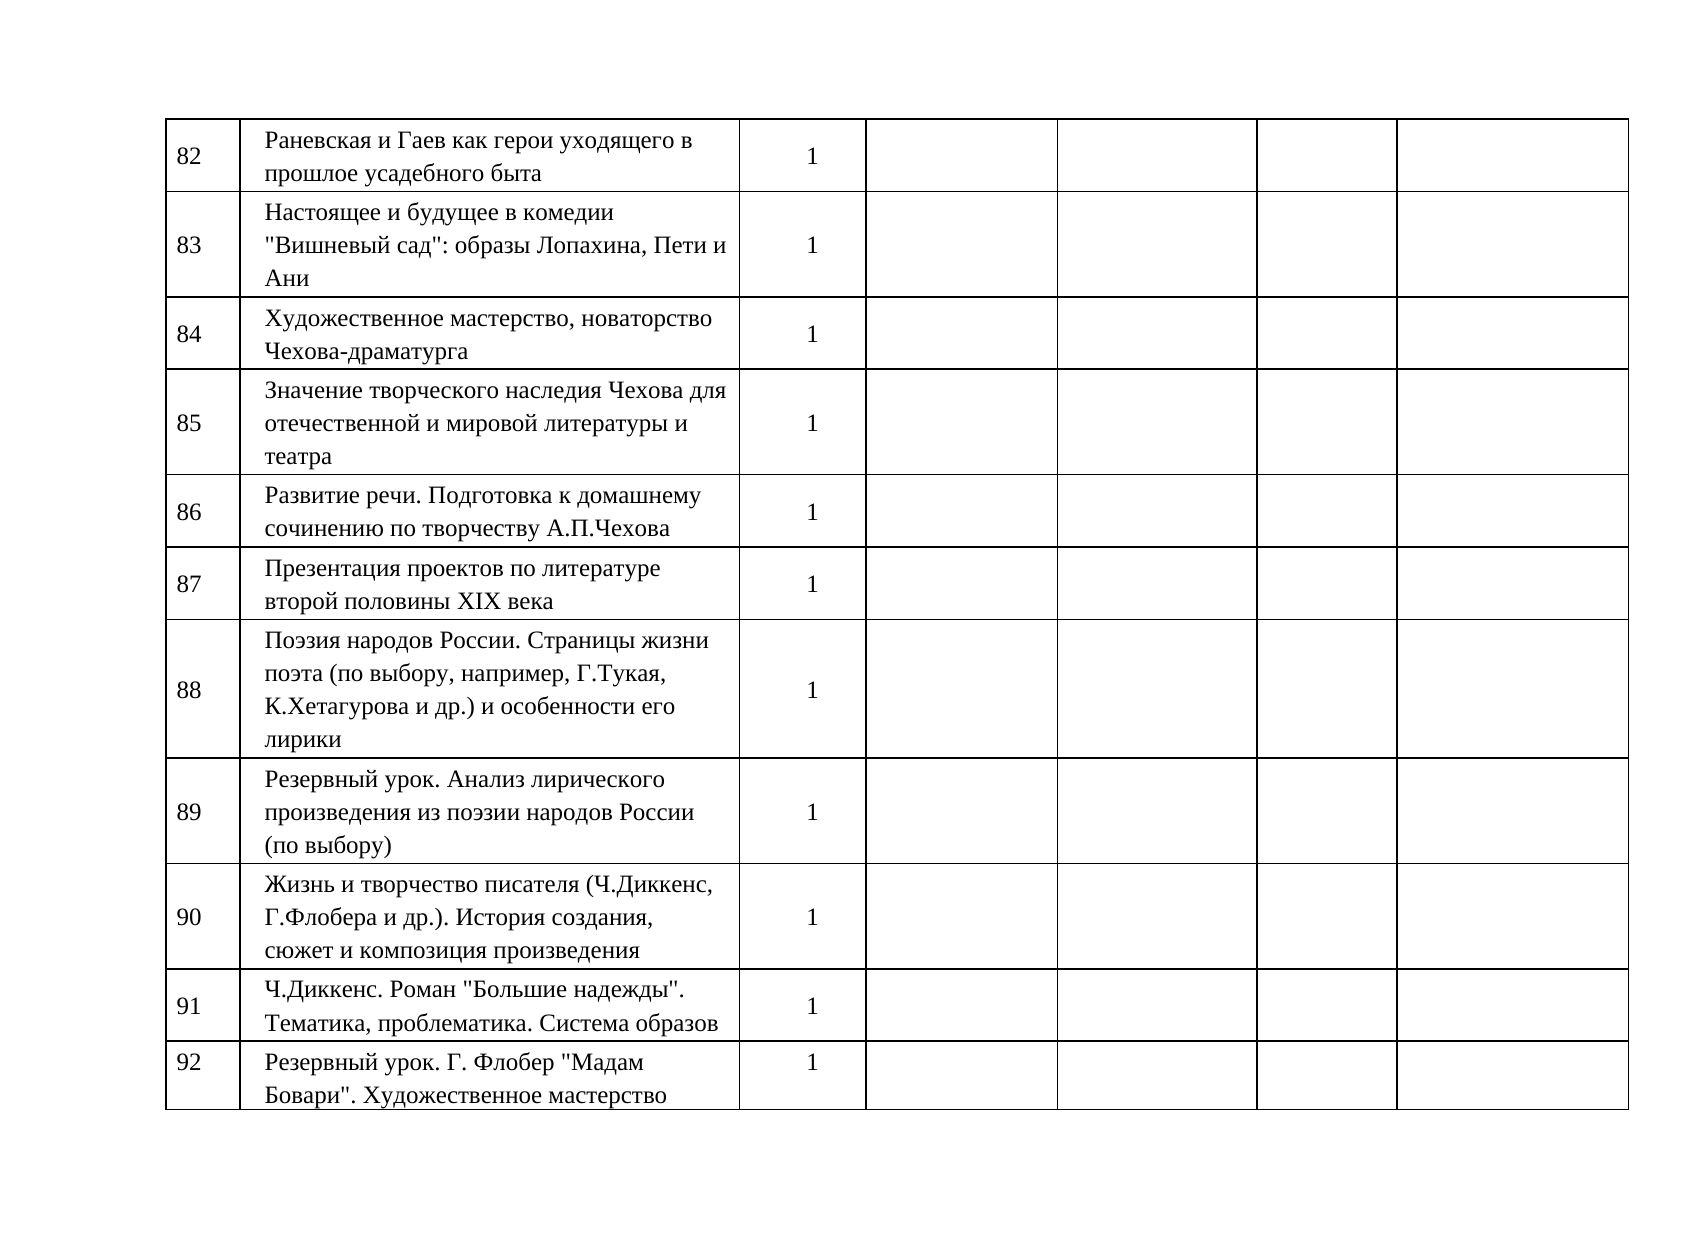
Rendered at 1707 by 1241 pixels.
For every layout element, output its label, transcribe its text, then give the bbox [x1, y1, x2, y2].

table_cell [241, 1042, 739, 1109]
table_cell [1258, 192, 1396, 296]
table_cell Жизнь и творчество писателя (Ч.Диккенс, Г.Флобера и др.). История создания, сюжет и композиция произведения [241, 864, 739, 968]
table_cell [1058, 370, 1256, 474]
table_cell 1 [740, 864, 865, 968]
table_cell [867, 370, 1057, 474]
table_cell [1058, 620, 1256, 757]
table_cell Настоящее и будущее в комедии "Вишневый сад": образы Лопахина, Пети и Ани [241, 192, 739, 296]
table_cell [1058, 192, 1256, 296]
table_cell [1058, 120, 1256, 191]
table_cell [867, 864, 1057, 968]
table_cell [1258, 370, 1396, 474]
table_cell 84 [167, 298, 239, 368]
table_cell [867, 548, 1057, 618]
table_cell 1 [740, 759, 865, 862]
table_cell 90 [167, 864, 239, 968]
table_cell Раневская и Гаев как герои уходящего в прошлое усадебного быта [241, 120, 739, 191]
table_cell [1258, 1042, 1396, 1109]
table_cell [1058, 475, 1256, 546]
table_cell [1258, 759, 1396, 862]
table_cell [1258, 864, 1396, 968]
table_cell [1258, 620, 1396, 757]
table_cell 1 [740, 192, 865, 296]
table_cell [1058, 548, 1256, 618]
table_cell Презентация проектов по литературе второй половины XIX века [241, 548, 739, 618]
table_cell 1 [740, 548, 865, 618]
table_cell Ч.Диккенс. Роман "Большие надежды". Тематика, проблематика. Система образов [241, 970, 739, 1040]
table_cell [1398, 759, 1628, 862]
table_cell 1 [740, 970, 865, 1040]
table_cell [1398, 864, 1628, 968]
table_cell [1398, 192, 1628, 296]
table_cell 89 [167, 759, 239, 862]
table_cell 1 [740, 370, 865, 474]
table_cell [867, 475, 1057, 546]
table_cell [1258, 298, 1396, 368]
table_cell [1258, 970, 1396, 1040]
table_cell [1398, 370, 1628, 474]
table_cell [1258, 548, 1396, 618]
table_cell Резервный урок. Анализ лирического произведения из поэзии народов России (по выбору) [241, 759, 739, 862]
table_cell 91 [167, 970, 239, 1040]
table_cell Значение творческого наследия Чехова для отечественной и мировой литературы и театра [241, 370, 739, 474]
table_cell Поэзия народов России. Страницы жизни поэта (по выбору, например, Г.Тукая, К.Хетагурова и др.) и особенности его лирики [241, 620, 739, 757]
table_cell [867, 192, 1057, 296]
table_cell 1 [740, 120, 865, 191]
table_cell [1258, 475, 1396, 546]
table_cell 88 [167, 620, 239, 757]
table_cell [867, 298, 1057, 368]
table_cell [1398, 475, 1628, 546]
table_cell [1058, 864, 1256, 968]
table_cell [1058, 970, 1256, 1040]
table_cell [1398, 970, 1628, 1040]
table_cell 83 [167, 192, 239, 296]
table_cell 87 [167, 548, 239, 618]
table_cell [1398, 1042, 1628, 1109]
table_cell 82 [167, 120, 239, 191]
table_cell 1 [740, 298, 865, 368]
table_cell [1058, 759, 1256, 862]
table_cell [867, 970, 1057, 1040]
table_cell [1398, 548, 1628, 618]
table_cell Развитие речи. Подготовка к домашнему сочинению по творчеству А.П.Чехова [241, 475, 739, 546]
table_cell [867, 1042, 1057, 1109]
table_cell 1 [740, 1042, 865, 1109]
table_cell [867, 620, 1057, 757]
table_cell [867, 759, 1057, 862]
table_cell 85 [167, 370, 239, 474]
table_cell [1398, 120, 1628, 191]
table_cell [867, 120, 1057, 191]
table_cell 86 [167, 475, 239, 546]
table_cell [1058, 1042, 1256, 1109]
table_cell 1 [740, 620, 865, 757]
table_cell [1058, 298, 1256, 368]
table_cell Художественное мастерство, новаторство Чехова-драматурга [241, 298, 739, 368]
table_cell [1398, 298, 1628, 368]
table_cell [1258, 120, 1396, 191]
table_cell [1398, 620, 1628, 757]
table_cell 92 [167, 1042, 239, 1109]
table_cell 1 [740, 475, 865, 546]
